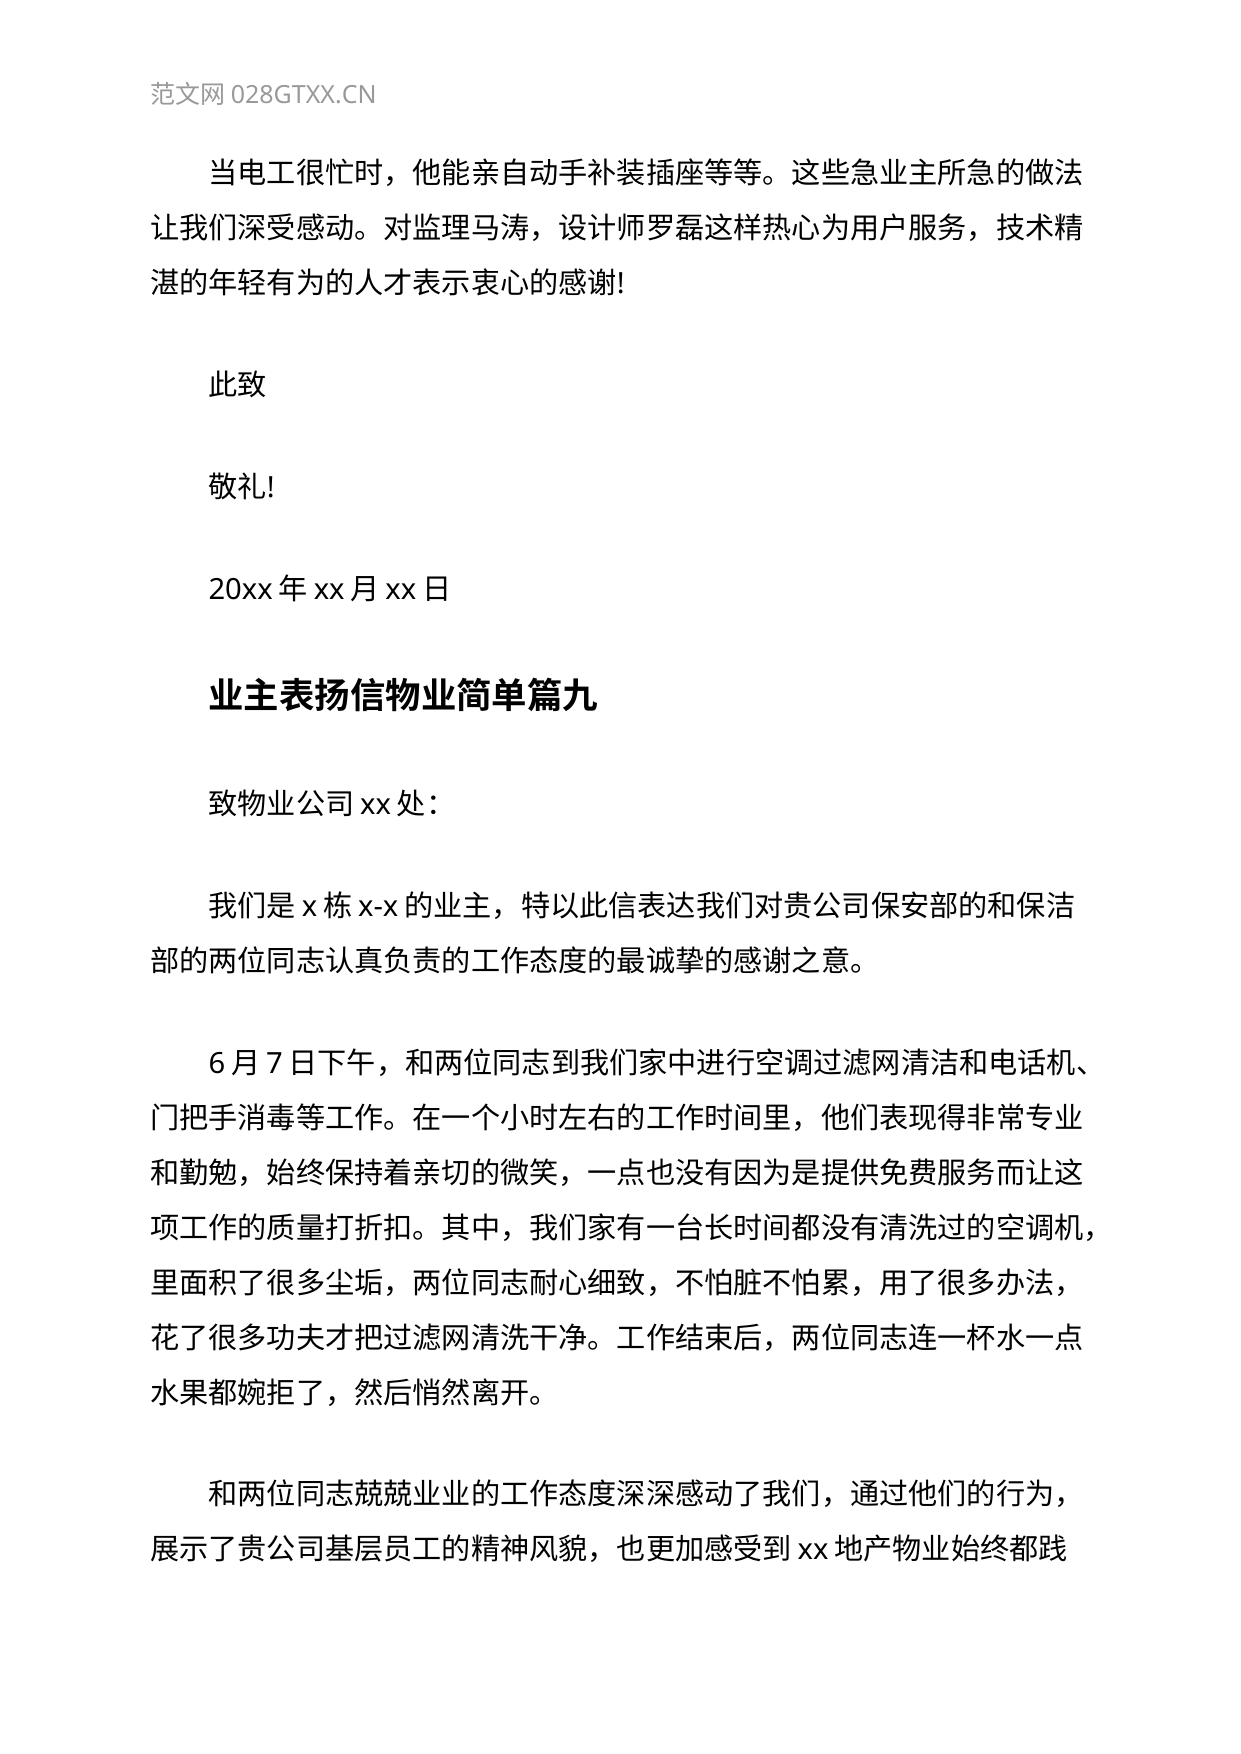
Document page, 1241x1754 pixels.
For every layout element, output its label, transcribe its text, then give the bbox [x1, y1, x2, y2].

text 此致 [150, 362, 1090, 404]
text 6月7日下午，和两位同志到我们家中进行空调过滤网清洁和电话机、门把手消毒等工作。在一个小时左右的工作时间里，他们表现得非常专业和勤勉，始终保持着亲切的微笑，一点也没有因为是提供免费服务而让这项工作的质量打折扣。其中，我们家有一台长时间都没有清洗过的空调机，里面积了很多尘垢，两位同志耐心细致，不怕脏不怕累，用了很多办法，花了很多功夫才把过滤网清洗干净。工作结束后，两位同志连一杯水一点水果都婉拒了，然后悄然离开。 [150, 1040, 1090, 1411]
text 20xx年xx月xx日 [150, 566, 1090, 608]
text 敬礼! [150, 463, 1090, 506]
text 我们是x栋x-x的业主，特以此信表达我们对贵公司保安部的和保洁部的两位同志认真负责的工作态度的最诚挚的感谢之意。 [150, 883, 1090, 980]
text 当电工很忙时，他能亲自动手补装插座等等。这些急业主所急的做法让我们深受感动。对监理马涛，设计师罗磊这样热心为用户服务，技术精湛的年轻有为的人才表示衷心的感谢! [150, 150, 1090, 302]
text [150, 1471, 1090, 1568]
text 业主表扬信物业简单篇九 [150, 667, 1090, 719]
text 致物业公司xx处： [150, 781, 1090, 823]
